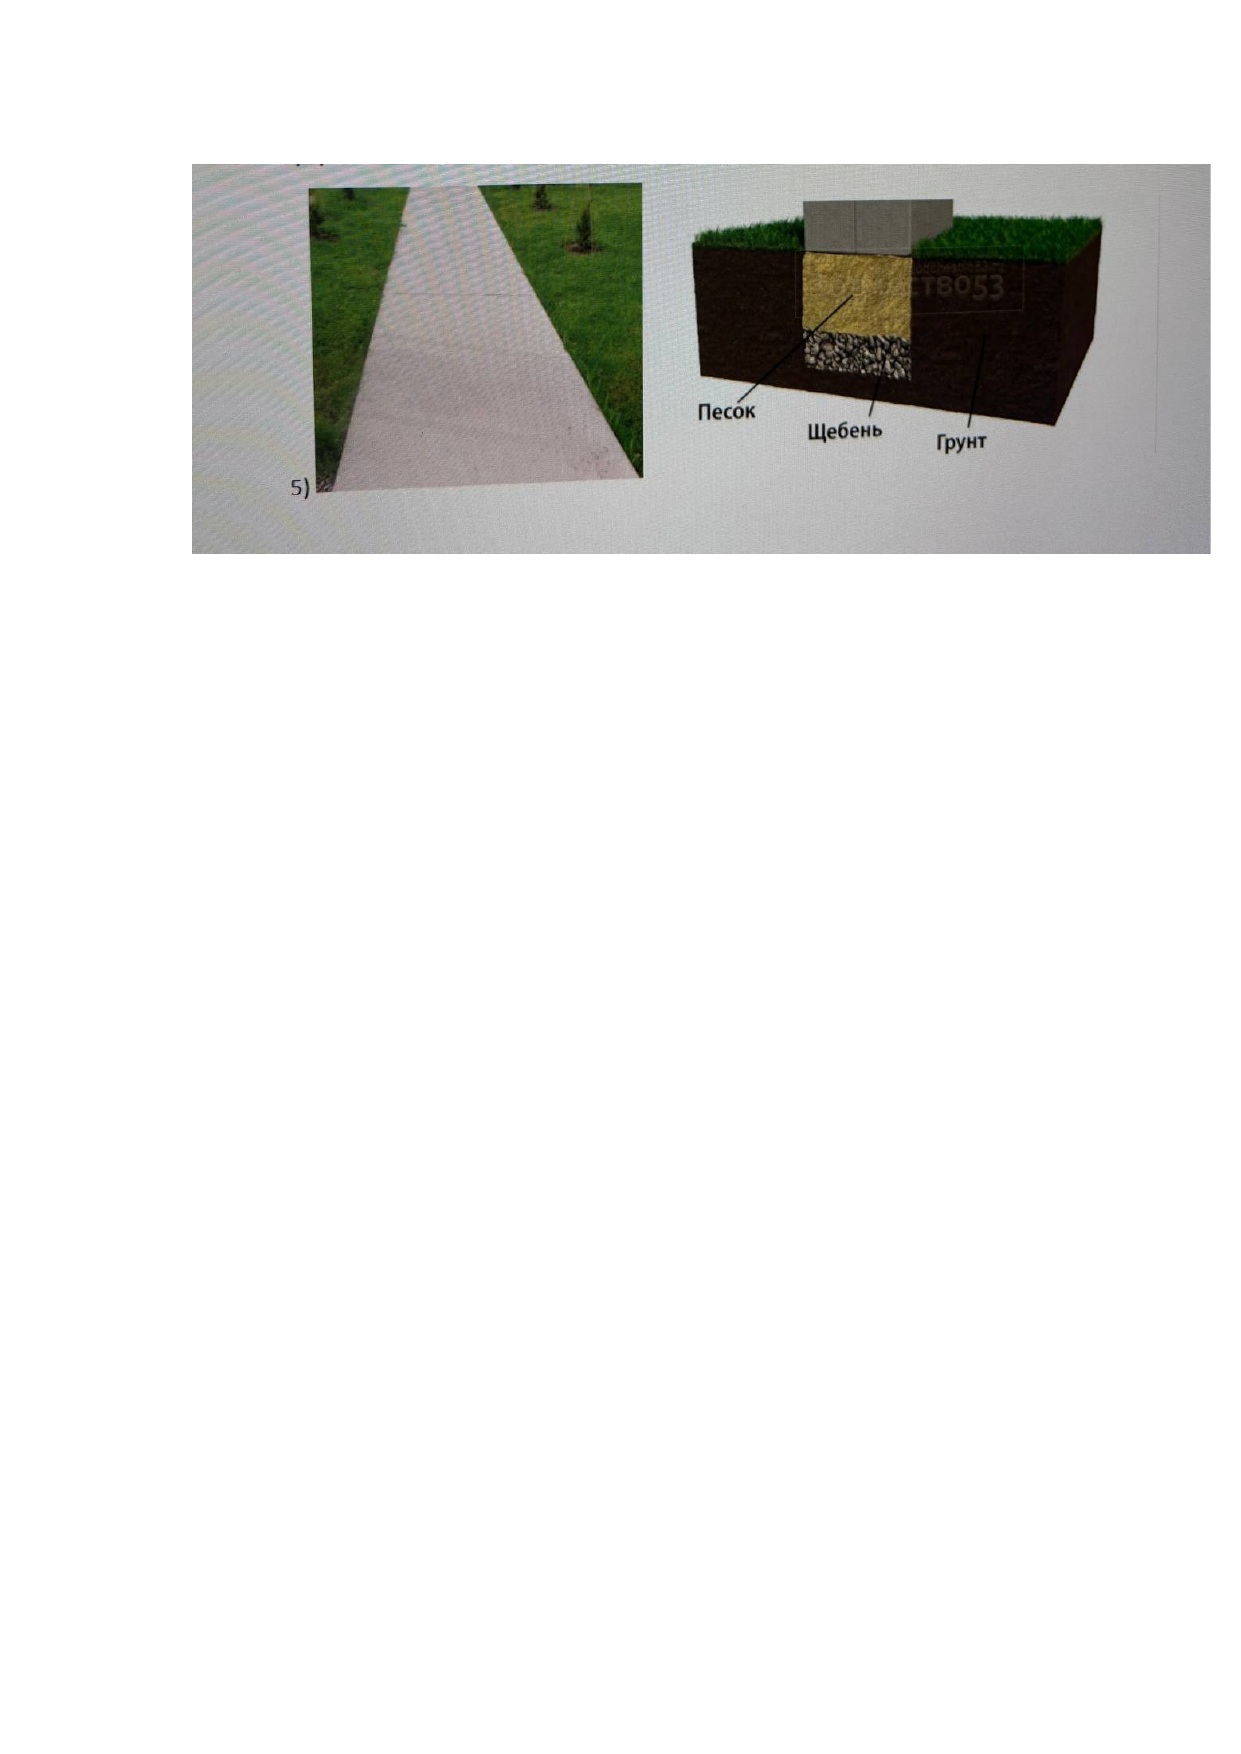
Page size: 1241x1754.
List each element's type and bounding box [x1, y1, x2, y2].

picture [192, 164, 1211, 554]
